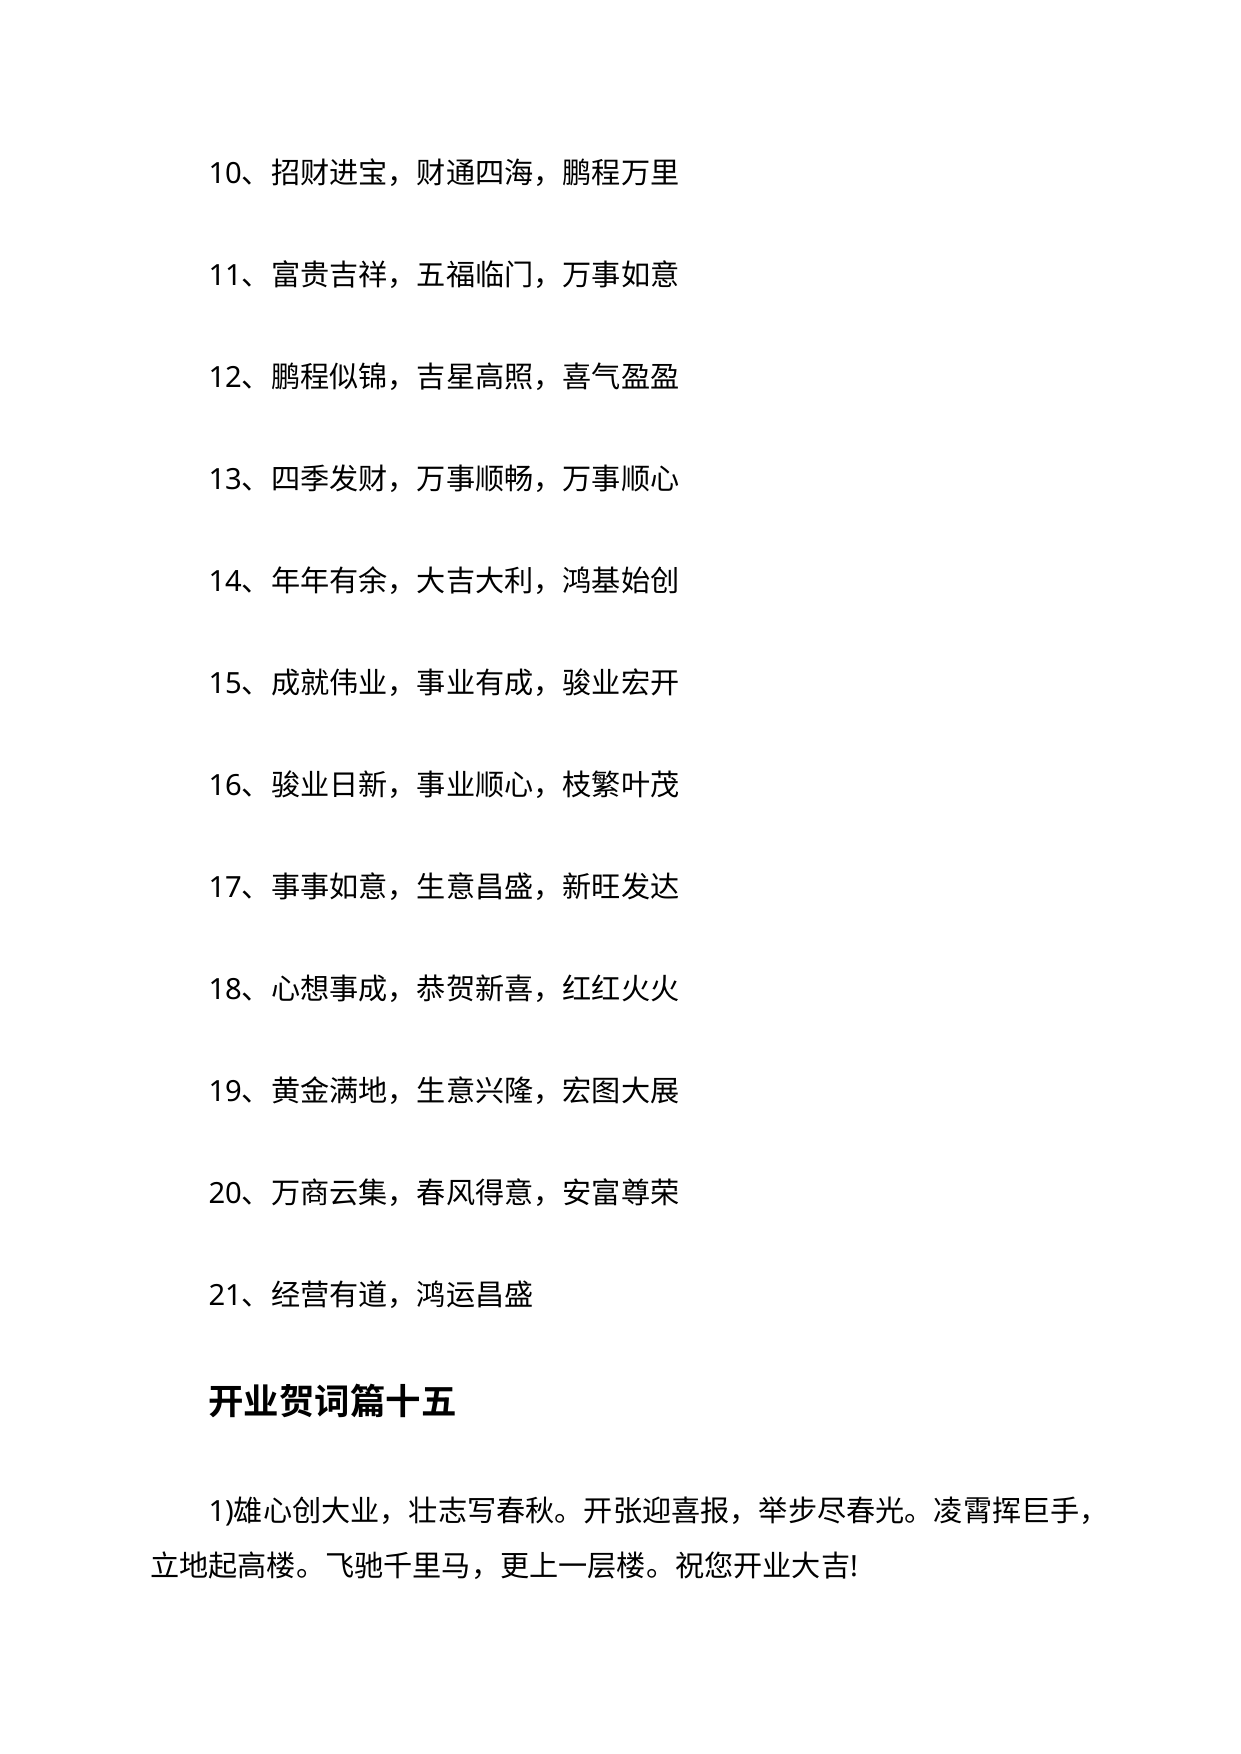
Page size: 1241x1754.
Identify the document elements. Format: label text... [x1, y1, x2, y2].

text 15、成就伟业，事业有成，骏业宏开 [150, 660, 1090, 702]
text 13、四季发财，万事顺畅，万事顺心 [150, 456, 1090, 498]
text 10、招财进宝，财通四海，鹏程万里 [150, 150, 1090, 192]
text 16、骏业日新，事业顺心，枝繁叶茂 [150, 762, 1090, 804]
text 12、鹏程似锦，吉星高照，喜气盈盈 [150, 354, 1090, 396]
text 21、经营有道，鸿运昌盛 [150, 1272, 1090, 1314]
text 18、心想事成，恭贺新喜，红红火火 [150, 966, 1090, 1008]
text 1)雄心创大业，壮志写春秋。开张迎喜报，举步尽春光。凌霄挥巨手，立地起高楼。飞驰千里马，更上一层楼。祝您开业大吉! [150, 1487, 1090, 1584]
text 14、年年有余，大吉大利，鸿基始创 [150, 558, 1090, 600]
text 开业贺词篇十五 [150, 1374, 1090, 1425]
text 11、富贵吉祥，五福临门，万事如意 [150, 252, 1090, 294]
text 17、事事如意，生意昌盛，新旺发达 [150, 864, 1090, 906]
text 19、黄金满地，生意兴隆，宏图大展 [150, 1068, 1090, 1110]
text 20、万商云集，春风得意，安富尊荣 [150, 1170, 1090, 1212]
